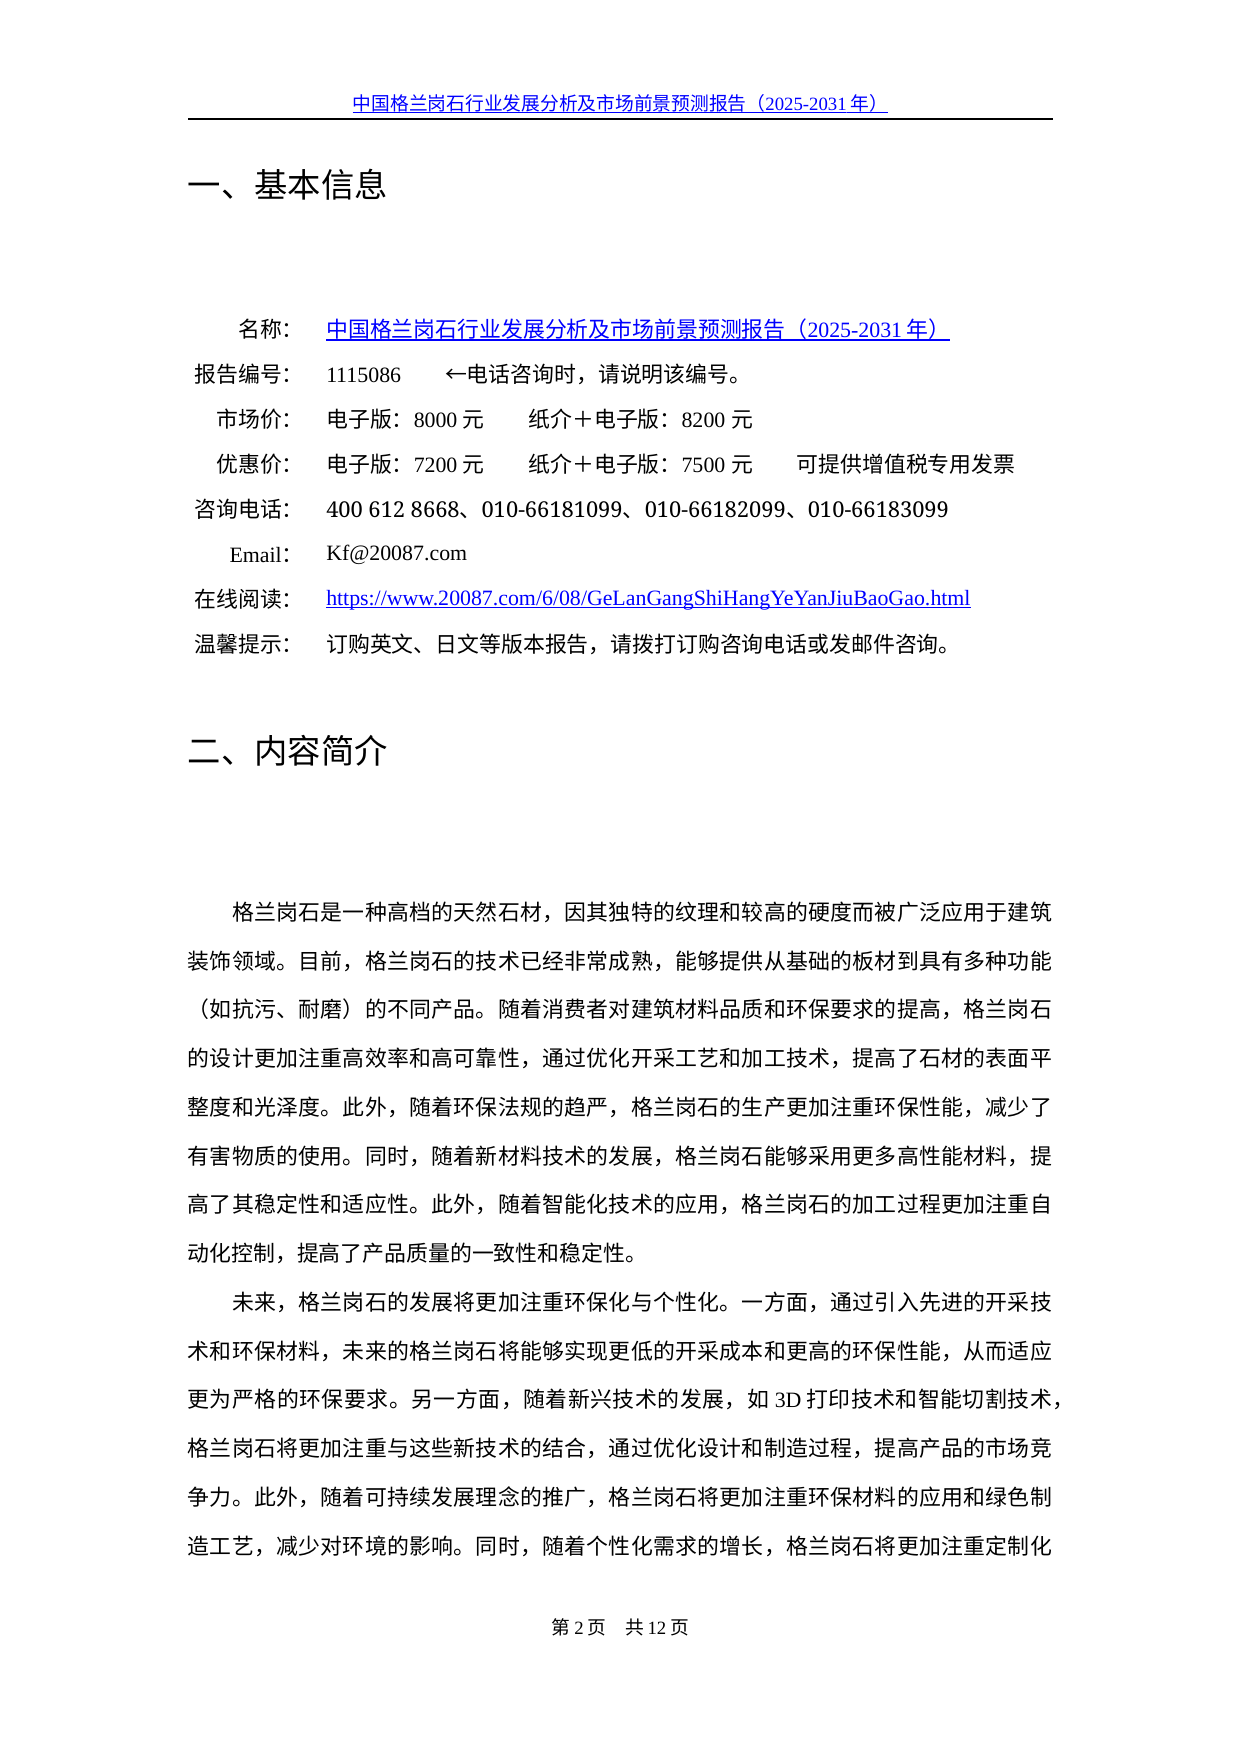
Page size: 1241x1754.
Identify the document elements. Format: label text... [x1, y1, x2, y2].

table_cell 咨询电话： [167, 492, 315, 537]
table_cell Kf@20087.com [315, 537, 1073, 582]
table_cell 电子版：8000 元 纸介＋电子版：8200 元 [315, 402, 1073, 447]
table_cell 电子版：7200 元 纸介＋电子版：7500 元 可提供增值税专用发票 [315, 447, 1073, 492]
table_header 中国格兰岗石行业发展分析及市场前景预测报告（2025-2031年） [315, 312, 1073, 357]
table_cell 市场价： [167, 402, 315, 447]
table_cell 报告编号： [167, 357, 315, 402]
table_cell 温馨提示： [167, 627, 315, 672]
title 一、基本信息 [187, 150, 1053, 215]
table_cell 400 612 8668、010-66181099、010-66182099、010-66183099 [315, 492, 1073, 537]
table_header 名称： [167, 312, 315, 357]
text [187, 894, 1053, 1561]
title 二、内容简介 [187, 717, 1053, 782]
table_cell 优惠价： [167, 447, 315, 492]
table_cell Email： [167, 537, 315, 582]
table_cell 订购英文、日文等版本报告，请拨打订购咨询电话或发邮件咨询。 [315, 627, 1073, 672]
table_cell 在线阅读： [167, 582, 315, 627]
table_cell [315, 582, 1073, 627]
table_cell 1115086 ←电话咨询时，请说明该编号。 [315, 357, 1073, 402]
